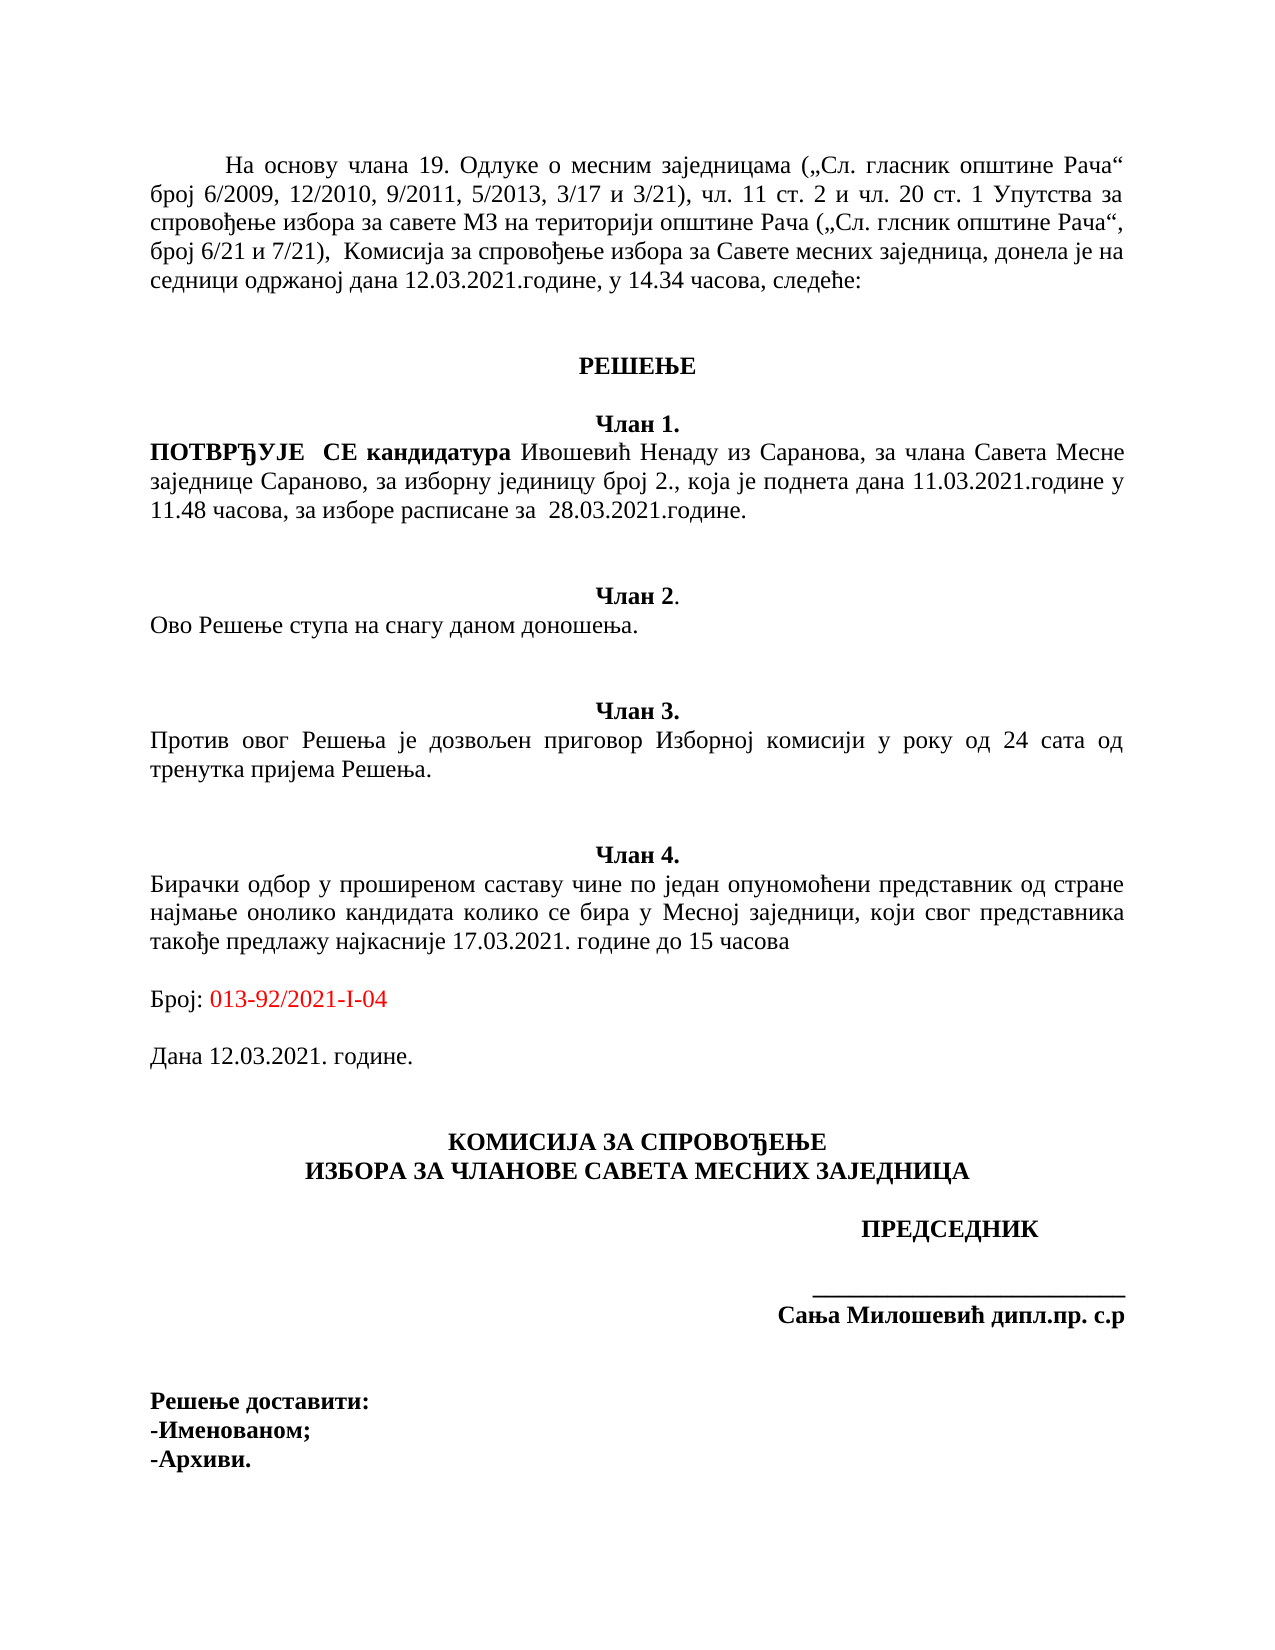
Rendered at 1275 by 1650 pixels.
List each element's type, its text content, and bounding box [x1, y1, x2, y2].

text Члан 2. [150, 581, 1125, 610]
text Члан 3. [150, 696, 1125, 725]
text РЕШЕЊЕ [150, 351, 1125, 380]
text Дана 12.03.2021. године. [150, 1041, 1125, 1070]
text ПOTВРЂУЈЕ СЕ кандидатура Ивошевић Ненаду из Саранова, за члана Савета Месне заједнице Сараново, за изборну јединицу број 2., која је поднета дана 11.03.2021.године у 11.48 часова, за изборе расписане за 28.03.2021.године. [150, 437, 1125, 524]
text Ово Решење ступа на снагу даном доношења. [150, 610, 1125, 639]
text Решење доставити: [150, 1386, 1125, 1415]
text Против овог Решења је дозвољен приговор Изборној комисији у року од 24 сата од тренутка пријема Решења. [150, 725, 1125, 782]
text Број: 013-92/2021-I-04 [150, 984, 1125, 1012]
text Члан 1. [150, 409, 1125, 437]
text КОМИСИЈА ЗА СПРОВОЂЕЊЕ [150, 1127, 1125, 1156]
text Бирачки одбор у проширеном саставу чине по један опуномоћени представник од стране најмање онолико кандидата колико се бира у Mесној заједници, који свог представника такође предлажу најкасније 17.03.2021. године до 15 часова [150, 869, 1125, 955]
text На основу члана 19. Одлуке о месним заједницама („Сл. гласник општине Рача“ број 6/2009, 12/2010, 9/2011, 5/2013, 3/17 и 3/21), чл. 11 ст. 2 и чл. 20 ст. 1 Упутства за спровођење избора за савете МЗ на територији општине Рача („Сл. глсник општине Рача“, број 6/21 и 7/21), Комисија за спровођење избора за Савете месних заједница, донела је на седници одржаној дана 12.03.2021.године, у 14.34 часова, следеће: [150, 150, 1125, 294]
text -Архиви. [150, 1444, 1125, 1472]
text _________________________ [150, 1271, 1125, 1300]
text Члан 4. [150, 840, 1125, 869]
text ПРЕДСЕДНИК [150, 1214, 1125, 1242]
text Сања Милошевић дипл.пр. с.р [150, 1300, 1125, 1329]
text -Именованом; [150, 1415, 1125, 1444]
text ИЗБОРА ЗА ЧЛАНОВЕ САВЕТА МЕСНИХ ЗАЈЕДНИЦА [150, 1156, 1125, 1185]
